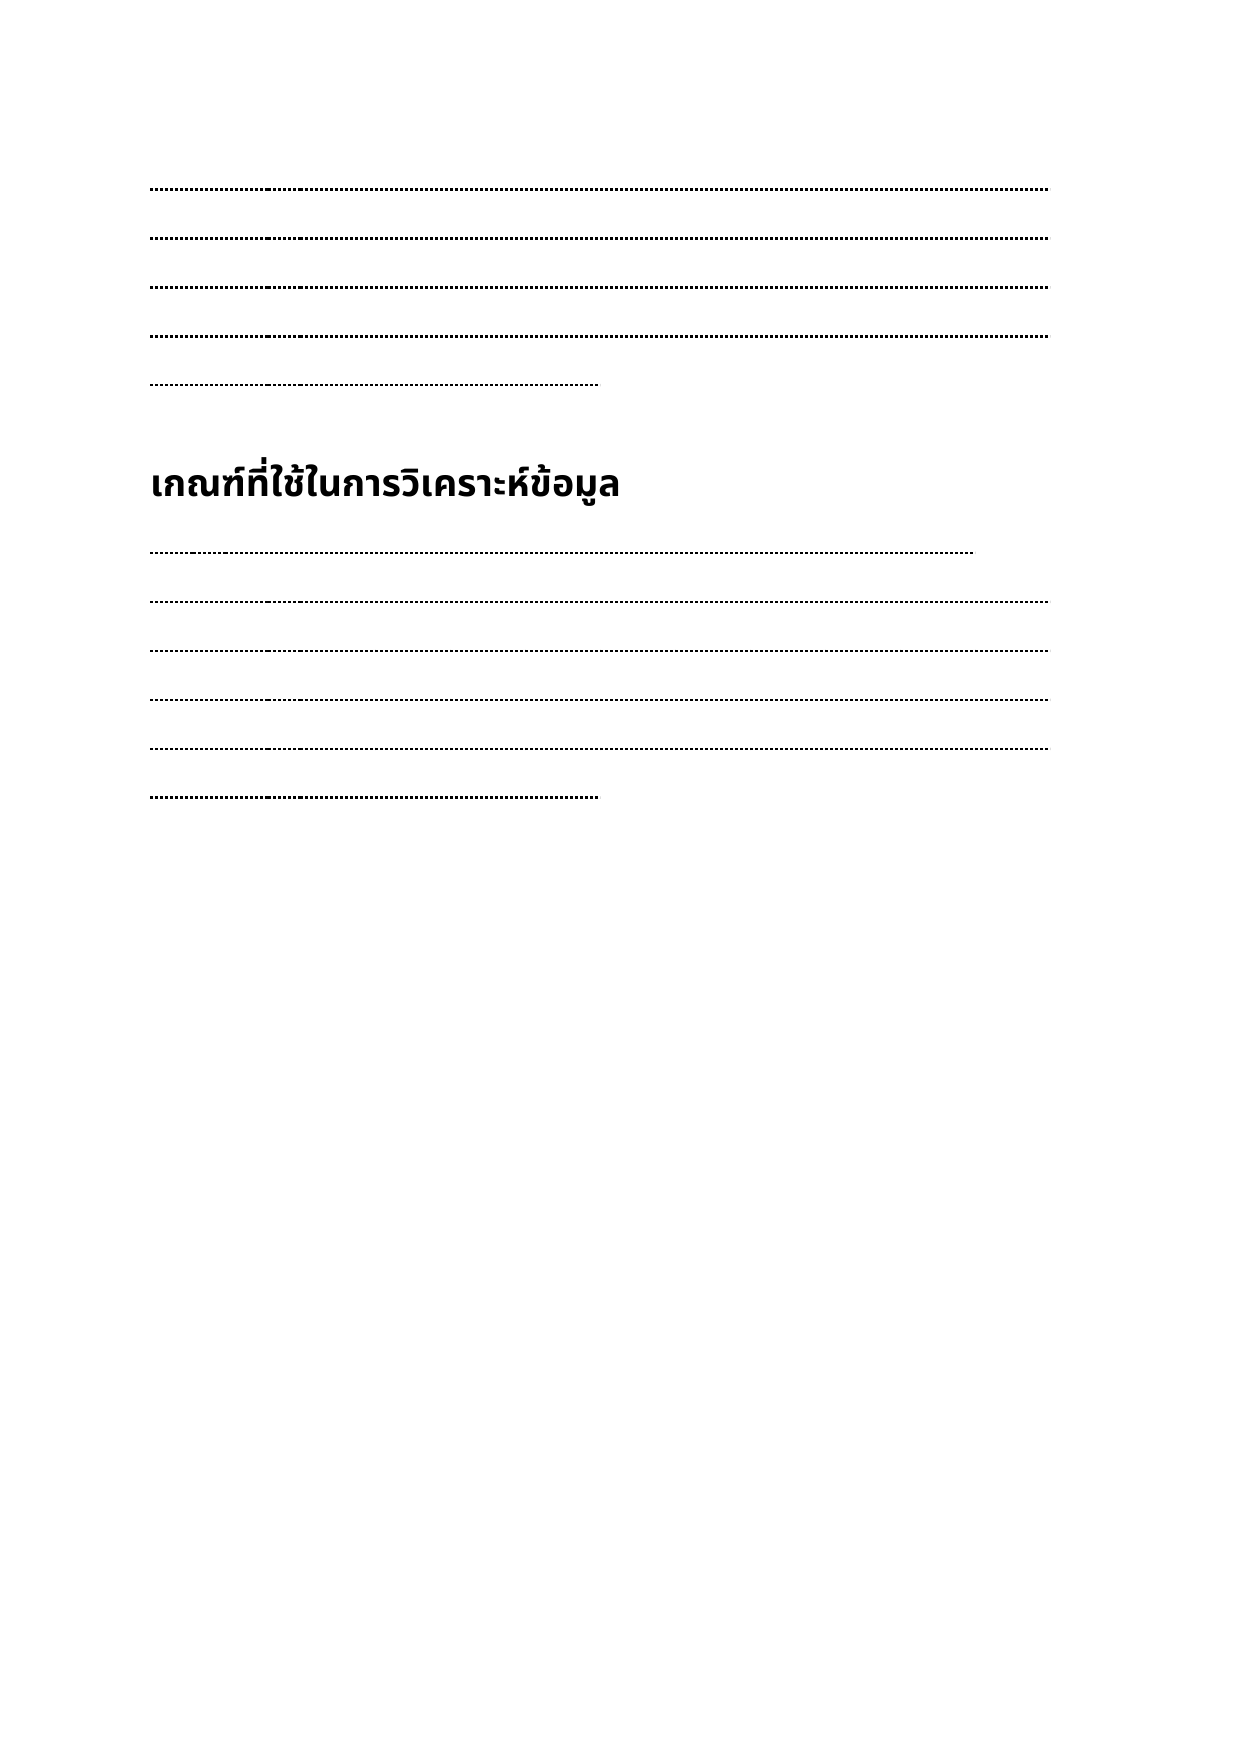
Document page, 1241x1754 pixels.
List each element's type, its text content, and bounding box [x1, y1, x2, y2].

text เกณฑ์ที่ใช้ในการวิเคราะห์ข้อมูล [150, 457, 1090, 513]
